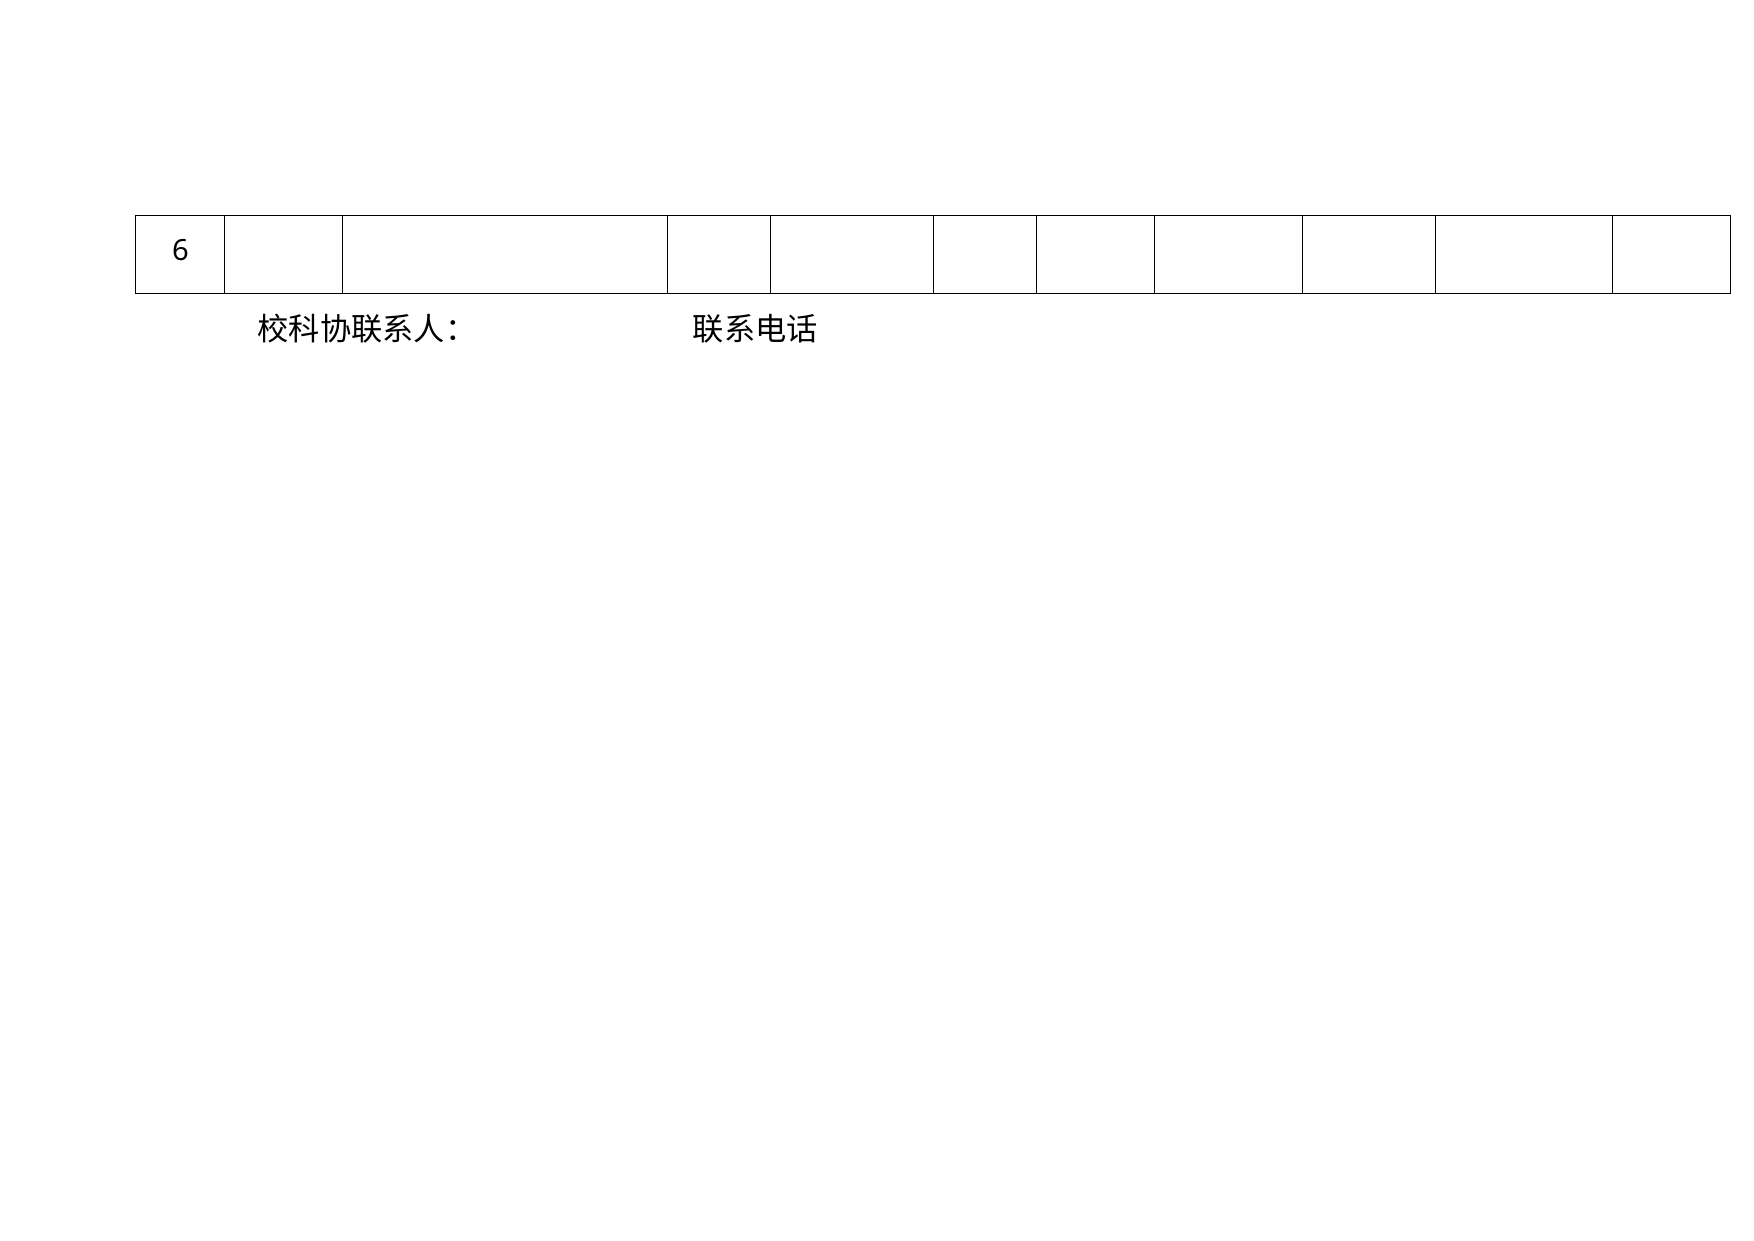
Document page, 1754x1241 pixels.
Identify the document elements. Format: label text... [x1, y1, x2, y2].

table_cell [1155, 216, 1302, 293]
table_cell [1436, 216, 1612, 293]
table_cell [668, 216, 770, 293]
table_cell [343, 216, 667, 293]
table_cell [1613, 216, 1730, 293]
table_cell 6 [136, 216, 224, 293]
table_cell [771, 216, 933, 293]
table_cell [1303, 216, 1435, 293]
text 校科协联系人： 联系电话 [165, 294, 1588, 359]
table_cell [225, 216, 342, 293]
table_cell [934, 216, 1036, 293]
table_cell [1037, 216, 1154, 293]
